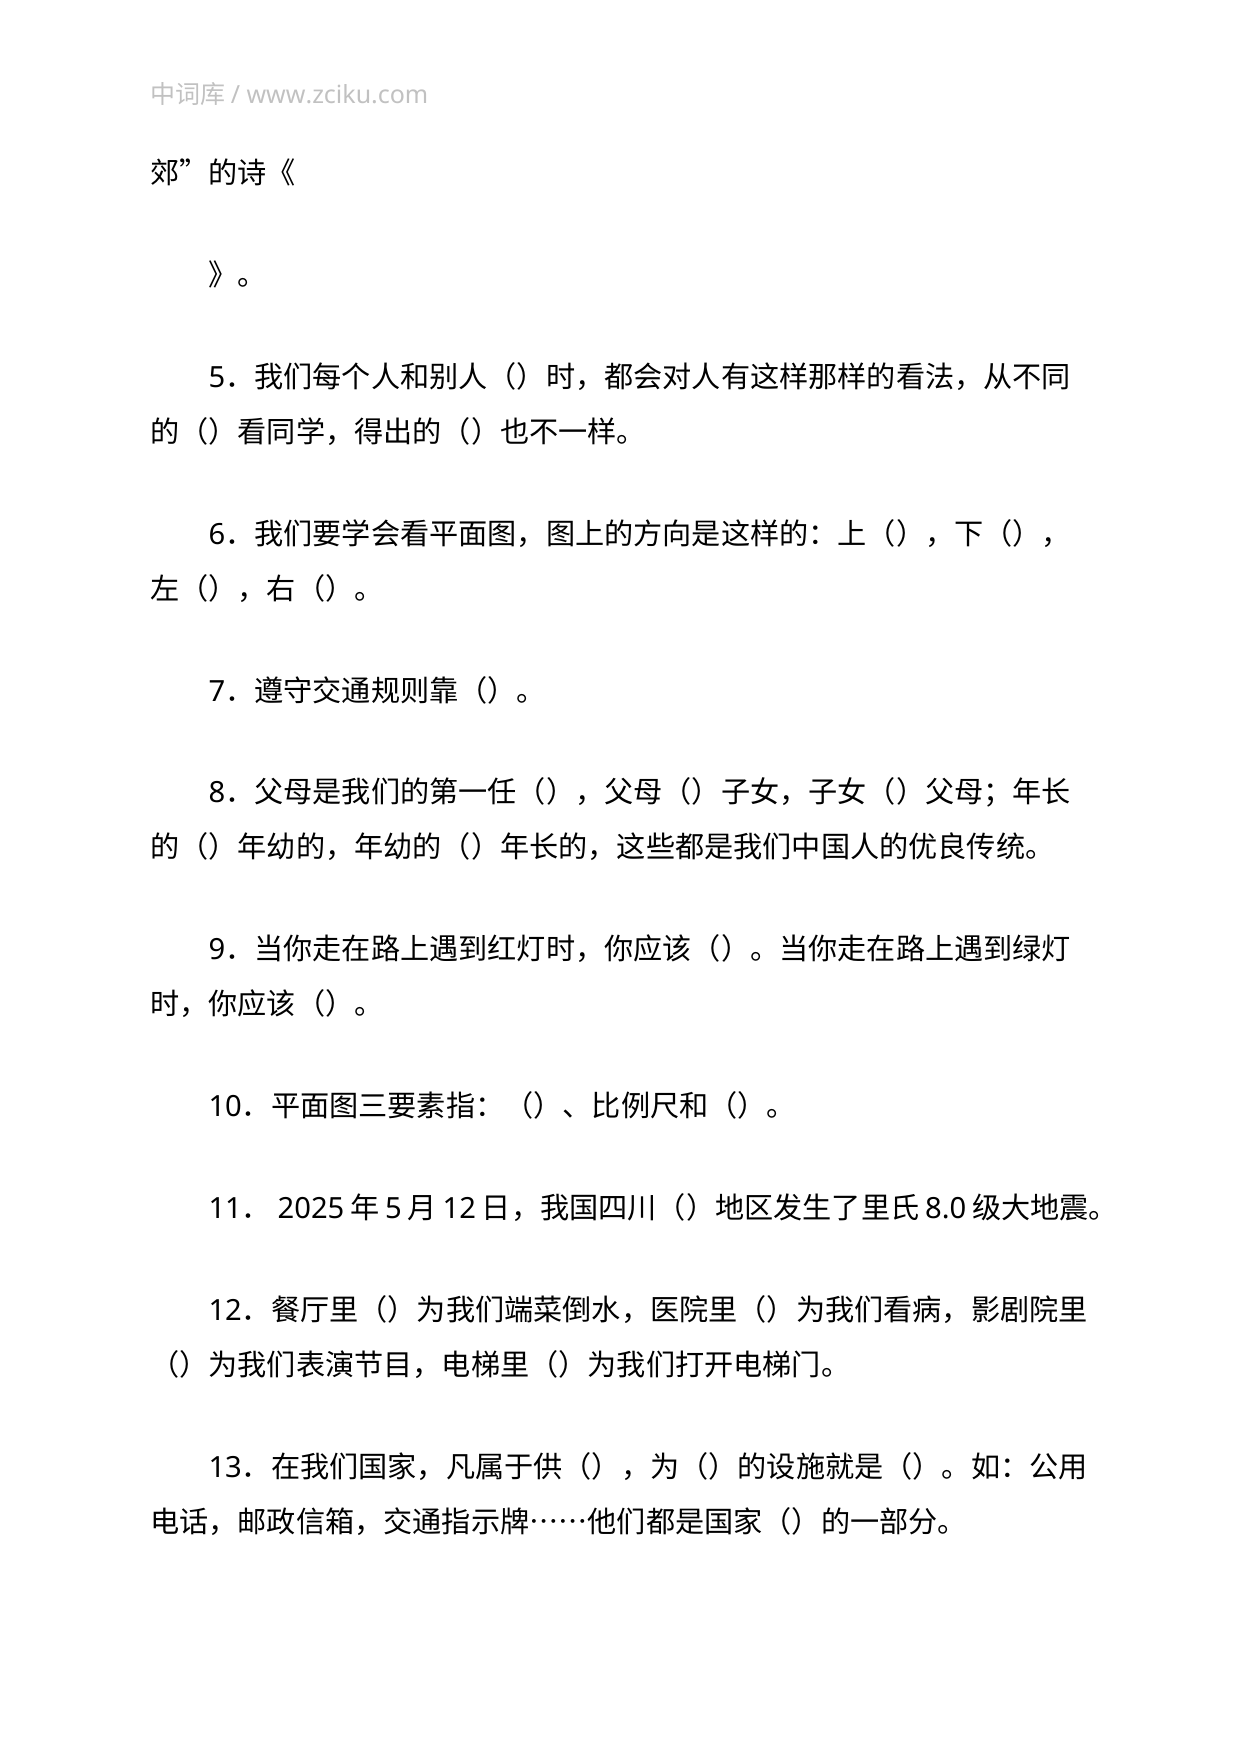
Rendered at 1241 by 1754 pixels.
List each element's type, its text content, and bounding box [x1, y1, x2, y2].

text 11． 2025年5月12日，我国四川（）地区发生了里氏8.0级大地震。 [150, 1184, 1090, 1227]
text 6．我们要学会看平面图，图上的方向是这样的：上（），下（），左（），右（）。 [150, 510, 1090, 608]
text 12．餐厅里（）为我们端菜倒水，医院里（）为我们看病，影剧院里（）为我们表演节目，电梯里（）为我们打开电梯门。 [150, 1287, 1090, 1384]
text 13．在我们国家，凡属于供（），为（）的设施就是（）。如：公用电话，邮政信箱，交通指示牌……他们都是国家（）的一部分。 [150, 1443, 1090, 1541]
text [150, 150, 1090, 192]
text 9．当你走在路上遇到红灯时，你应该（）。当你走在路上遇到绿灯时，你应该（）。 [150, 926, 1090, 1023]
text 8．父母是我们的第一任（），父母（）子女，子女（）父母；年长的（）年幼的，年幼的（）年长的，这些都是我们中国人的优良传统。 [150, 769, 1090, 866]
text 5．我们每个人和别人（）时，都会对人有这样那样的看法，从不同的（）看同学，得出的（）也不一样。 [150, 353, 1090, 451]
text 10．平面图三要素指：（）、比例尺和（）。 [150, 1083, 1090, 1125]
text 7．遵守交通规则靠（）。 [150, 667, 1090, 709]
text 》。 [150, 252, 1090, 294]
